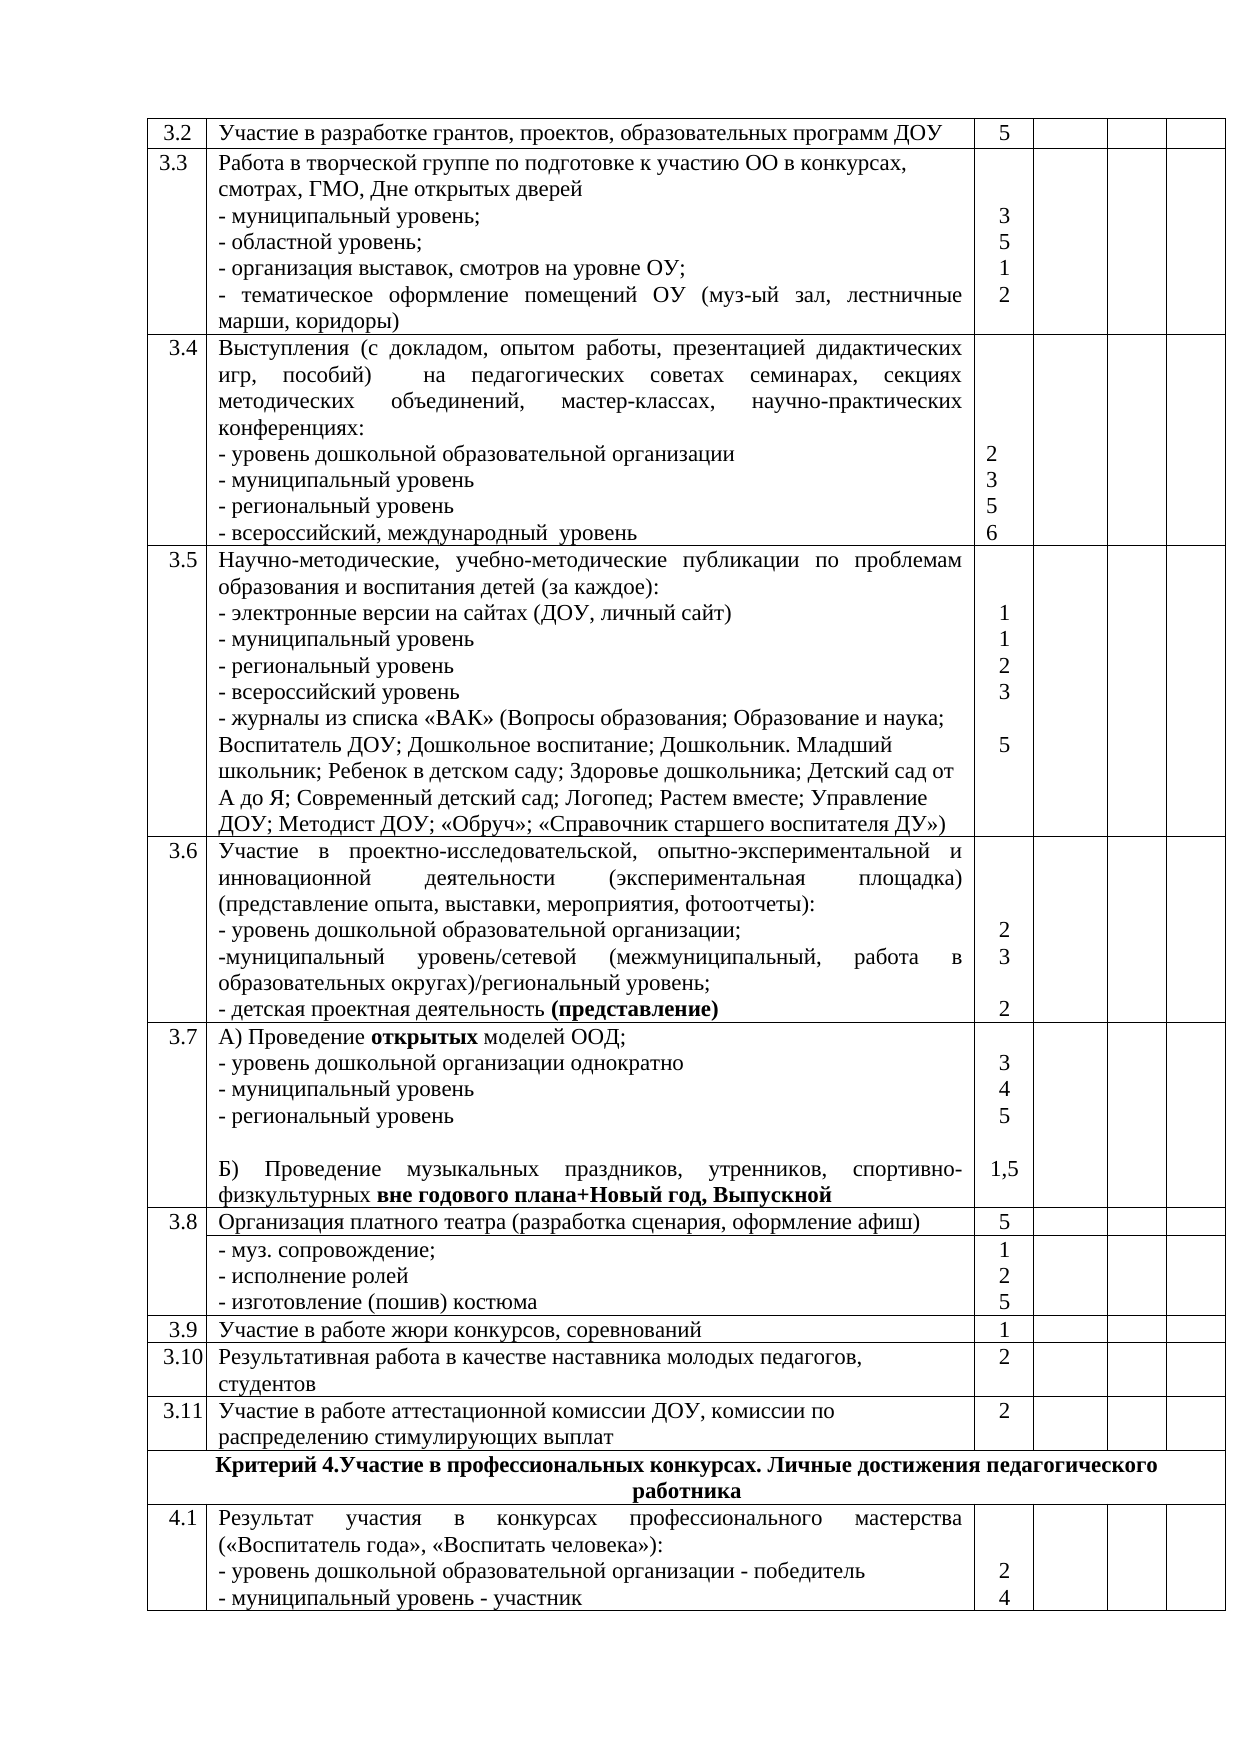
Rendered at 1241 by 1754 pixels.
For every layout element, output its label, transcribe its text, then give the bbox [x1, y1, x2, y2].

table_cell 2 3 5 6 [975, 335, 1033, 545]
table_cell 3.11 [148, 1397, 206, 1450]
table_cell [1167, 149, 1225, 333]
table_cell [1108, 546, 1166, 836]
table_cell [1108, 1023, 1166, 1207]
table_cell [1108, 149, 1166, 333]
table_cell [1034, 1208, 1107, 1235]
table_cell [1167, 1397, 1225, 1450]
table_cell [1167, 1236, 1225, 1315]
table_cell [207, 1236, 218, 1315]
table_cell 3 4 5 1,5 [975, 1023, 1033, 1207]
table_cell 4.1 [148, 1505, 206, 1610]
table_cell [1108, 335, 1166, 545]
table_cell [1034, 1236, 1107, 1315]
table_cell 3 5 1 2 [975, 149, 1033, 333]
table_cell 3.3 [148, 149, 206, 333]
table_cell [1034, 546, 1107, 836]
table_cell [1167, 1208, 1225, 1235]
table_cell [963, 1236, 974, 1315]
table_cell Выступления (с докладом, опытом работы, презентацией дидактических игр, пособий) на педагогических советах семинарах, секциях методических объединений, мастер-классах, научно-практических конференциях: - уровень дошкольной образовательной организации - муниципальный уровень - региональный уровень - всероссийский, международный уровень [207, 335, 974, 545]
table_cell [1034, 335, 1107, 545]
table_cell [1108, 1316, 1166, 1342]
table_cell 3.5 [148, 546, 206, 836]
table_cell Работа в творческой группе по подготовке к участию ОО в конкурсах, смотрах, ГМО, Дне открытых дверей - муниципальный уровень; - областной уровень; - организация выставок, смотров на уровне ОУ; - тематическое оформление помещений ОУ (муз-ый зал, лестничные марши, коридоры) [207, 149, 974, 333]
table_cell [1167, 1505, 1225, 1610]
table_cell [1034, 1023, 1107, 1207]
table_cell [1034, 1316, 1107, 1342]
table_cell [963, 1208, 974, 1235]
table_cell [1108, 1505, 1166, 1610]
table_cell 3.9 [148, 1316, 206, 1342]
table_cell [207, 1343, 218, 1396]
table_cell 3.2 [148, 119, 206, 148]
table_cell [1167, 119, 1225, 148]
table_cell [1167, 1023, 1225, 1207]
table_cell [1034, 119, 1107, 148]
table_cell [1167, 335, 1225, 545]
table_cell 3.7 [148, 1023, 206, 1207]
table_cell 2 [975, 1397, 1033, 1450]
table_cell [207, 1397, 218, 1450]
table_cell Участие в работе жюри конкурсов, соревнований [207, 1316, 974, 1342]
table_cell [1108, 1236, 1166, 1315]
table_cell [1108, 1397, 1166, 1450]
table_cell 5 [975, 1208, 1033, 1235]
table_cell 3.6 [148, 837, 206, 1022]
table_cell 3.10 [148, 1343, 206, 1396]
table_cell [1034, 1397, 1107, 1450]
table_cell [1034, 1505, 1107, 1610]
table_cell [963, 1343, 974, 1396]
table_cell 2 [975, 1343, 1033, 1396]
table_cell 3.8 [148, 1208, 206, 1315]
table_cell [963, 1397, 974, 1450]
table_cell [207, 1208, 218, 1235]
table_cell 1 2 5 [975, 1236, 1033, 1315]
table_cell [1108, 119, 1166, 148]
table_cell [1167, 1316, 1225, 1342]
table_cell [1108, 837, 1166, 1022]
table_cell 5 [975, 119, 1033, 148]
table_cell [1034, 1343, 1107, 1396]
table_cell А) Проведение открытых моделей ООД; - уровень дошкольной организации однократно - муниципальный уровень - региональный уровень Б) Проведение музыкальных праздников, утренников, спортивно-физкультурных вне годового плана+Новый год, Выпускной [207, 1023, 974, 1207]
table_cell [1167, 837, 1225, 1022]
table_cell Участие в проектно-исследовательской, опытно-экспериментальной и инновационной деятельности (экспериментальная площадка) (представление опыта, выставки, мероприятия, фотоотчеты): - уровень дошкольной образовательной организации; -муниципальный уровень/сетевой (межмуниципальный, работа в образовательных округах)/региональный уровень; - детская проектная деятельность (представление) [207, 837, 974, 1022]
table_cell [1034, 149, 1107, 333]
table_cell [1167, 546, 1225, 836]
table_cell Участие в разработке грантов, проектов, образовательных программ ДОУ [207, 119, 974, 148]
table_cell 3.4 [148, 335, 206, 545]
table_cell [1108, 1208, 1166, 1235]
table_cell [207, 1505, 974, 1610]
table_cell Научно-методические, учебно-методические публикации по проблемам образования и воспитания детей (за каждое): - электронные версии на сайтах (ДОУ, личный сайт) - муниципальный уровень - региональный уровень - всероссийский уровень - журналы из списка «ВАК» (Вопросы образования; Образование и наука; Воспитатель ДОУ; Дошкольное воспитание; Дошкольник. Младший школьник; Ребенок в детском саду; Здоровье дошкольника; Детский сад от А до Я; Современный детский сад; Логопед; Растем вместе; Управление ДОУ; Методист ДОУ; «Обруч»; «Справочник старшего воспитателя ДУ») [207, 546, 974, 836]
table_cell 1 1 2 3 5 [975, 546, 1033, 836]
table_cell 2 4 5 6 8 8 10 [975, 1505, 1033, 1610]
table_cell [1034, 837, 1107, 1022]
table_cell [1108, 1343, 1166, 1396]
table_cell 2 3 2 [975, 837, 1033, 1022]
table_cell 1 [975, 1316, 1033, 1342]
table_cell Критерий 4.Участие в профессиональных конкурсах. Личные достижения педагогического работника [148, 1451, 1225, 1503]
table_cell [1167, 1343, 1225, 1396]
